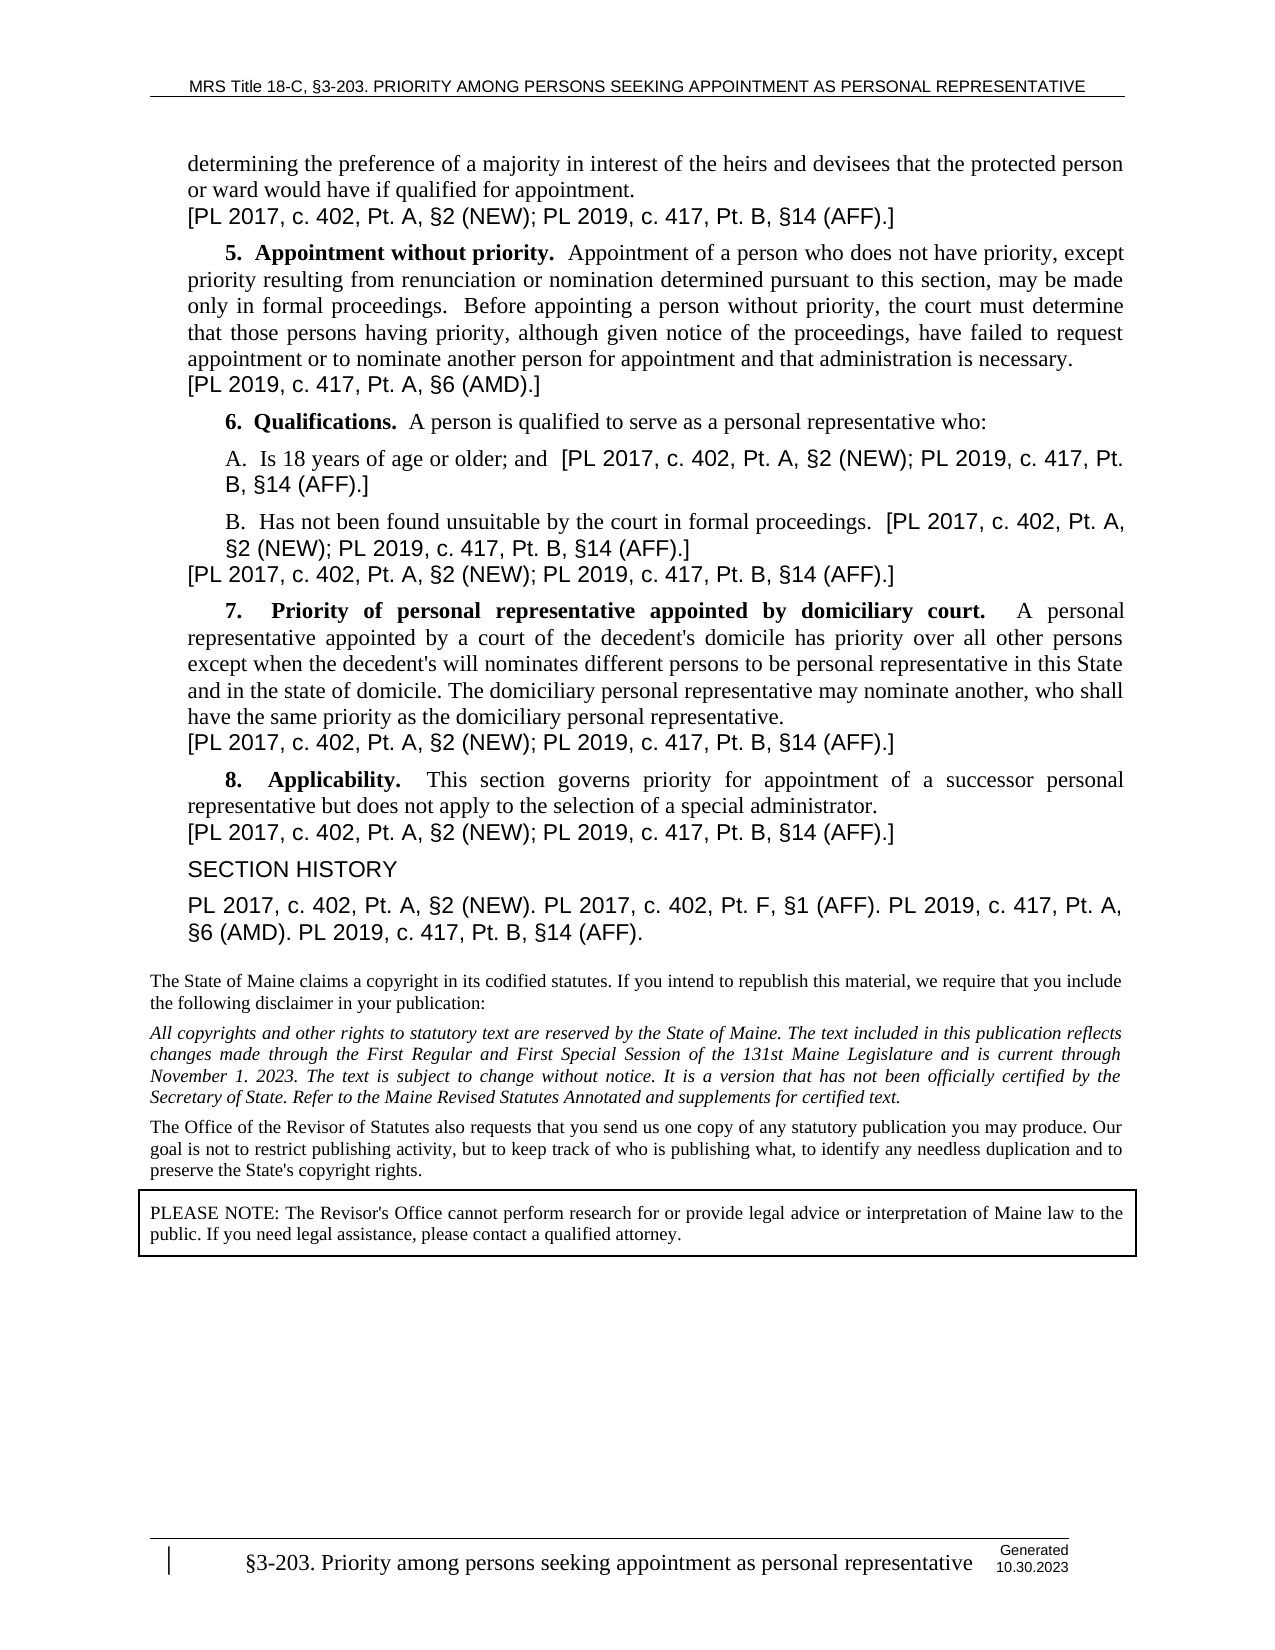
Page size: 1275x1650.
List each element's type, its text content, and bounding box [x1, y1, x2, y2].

text [PL 2017, c. 402, Pt. A, §2 (NEW); PL 2019, c. 417, Pt. B, §14 (AFF).] [187, 729, 1125, 756]
text A. Is 18 years of age or older; and [PL 2017, c. 402, Pt. A, §2 (NEW); PL 2019, c. 417, Pt. B, §14 (AFF).] [225, 445, 1125, 498]
text PL 2017, c. 402, Pt. A, §2 (NEW). PL 2017, c. 402, Pt. F, §1 (AFF). PL 2019, c. 417, Pt. A, §6 (AMD). PL 2019, c. 417, Pt. B, §14 (AFF). [187, 892, 1125, 945]
text [PL 2017, c. 402, Pt. A, §2 (NEW); PL 2019, c. 417, Pt. B, §14 (AFF).] [187, 561, 1125, 587]
text The State of Maine claims a copyright in its codified statutes. If you intend to republish this material, we require that you include the following disclaimer in your publication: [150, 970, 1125, 1013]
text PLEASE NOTE: The Revisor's Office cannot perform research for or provide legal advice or interpretation of Maine law to the public. If you need legal assistance, please contact a qualified attorney. [140, 1191, 1135, 1255]
text [PL 2017, c. 402, Pt. A, §2 (NEW); PL 2019, c. 417, Pt. B, §14 (AFF).] [187, 819, 1125, 845]
text [PL 2017, c. 402, Pt. A, §2 (NEW); PL 2019, c. 417, Pt. B, §14 (AFF).] [187, 203, 1125, 229]
text All copyrights and other rights to statutory text are reserved by the State of Maine. The text included in this publication reflects changes made through the First Regular and First Special Session of the 131st Maine Legislature and is current through November 1. 2023 . The text is subject to change without notice. It is a version that has not been officially certified by the Secretary of State. Refer to the Maine Revised Statutes Annotated and supplements for certified text. [150, 1022, 1125, 1108]
text The Office of the Revisor of Statutes also requests that you send us one copy of any statutory publication you may produce. Our goal is not to restrict publishing activity, but to keep track of who is publishing what, to identify any needless duplication and to preserve the State's copyright rights. [150, 1116, 1125, 1181]
text 7. Priority of personal representative appointed by domiciliary court. A personal representative appointed by a court of the decedent's domicile has priority over all other persons except when the decedent's will nominates different persons to be personal representative in this State and in the state of domicile. The domiciliary personal representative may nominate another, who shall have the same priority as the domiciliary personal representative. [187, 598, 1125, 729]
text [PL 2019, c. 417, Pt. A, §6 (AMD).] [187, 371, 1125, 398]
text SECTION HISTORY [187, 856, 1125, 882]
text B. Has not been found unsuitable by the court in formal proceedings. [PL 2017, c. 402, Pt. A, §2 (NEW); PL 2019, c. 417, Pt. B, §14 (AFF).] [225, 508, 1125, 561]
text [187, 150, 1125, 203]
text 8. Applicability. This section governs priority for appointment of a successor personal representative but does not apply to the selection of a special administrator. [187, 766, 1125, 819]
text 5. Appointment without priority. Appointment of a person who does not have priority, except priority resulting from renunciation or nomination determined pursuant to this section, may be made only in formal proceedings. Before appointing a person without priority, the court must determine that those persons having priority, although given notice of the proceedings, have failed to request appointment or to nominate another person for appointment and that administration is necessary. [187, 239, 1125, 371]
text 6. Qualifications. A person is qualified to serve as a personal representative who: [187, 408, 1125, 434]
